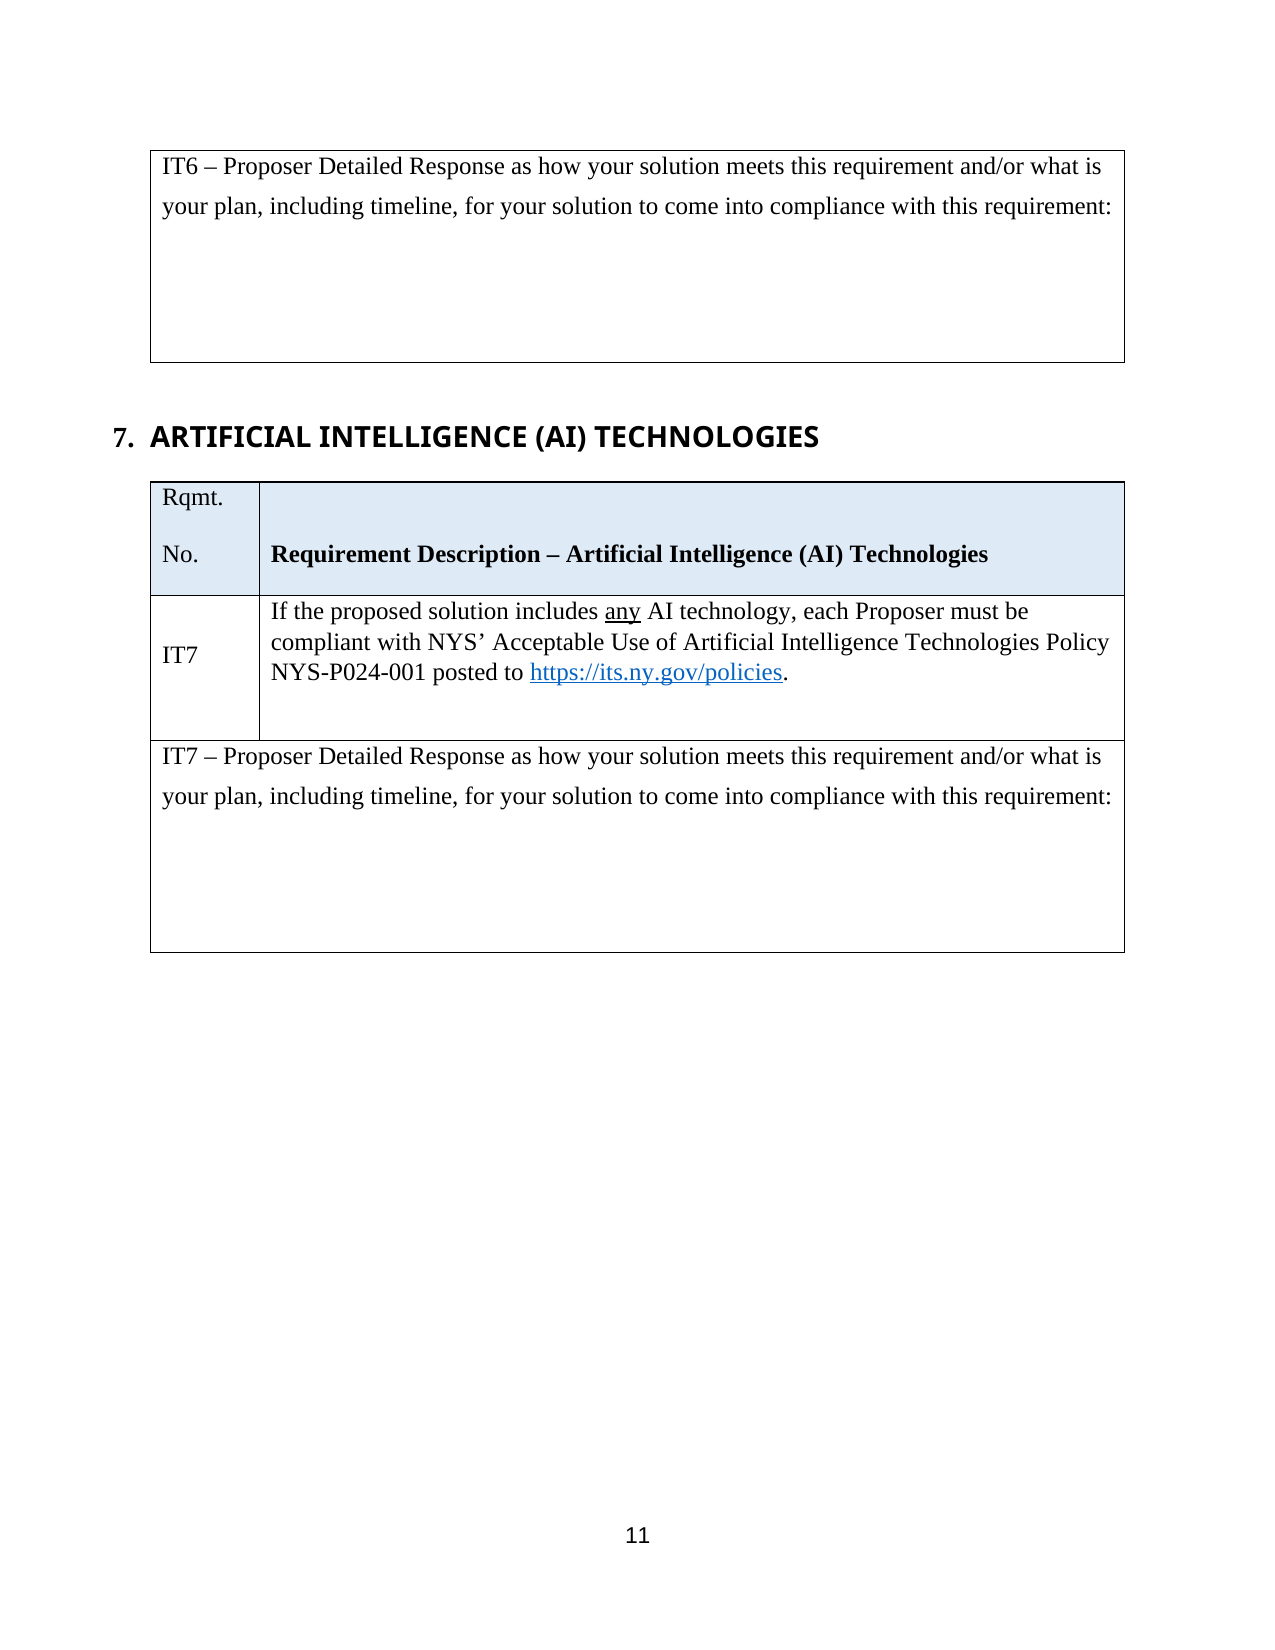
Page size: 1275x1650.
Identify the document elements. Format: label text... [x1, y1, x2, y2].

table_cell IT7 – Proposer Detailed Response as how your solution meets this requirement and/or what is your plan, including timeline, for your solution to come into compliance with this requirement: [151, 741, 1124, 952]
table_cell IT6 – Proposer Detailed Response as how your solution meets this requirement and/or what is your plan, including timeline, for your solution to come into compliance with this requirement: [151, 151, 1124, 362]
table_cell IT7 [151, 596, 259, 740]
table_header Requirement Description – Artificial Intelligence (AI) Technologies [260, 483, 1124, 595]
table_header Rqmt. No. [151, 483, 259, 595]
text 7. ARTIFICIAL INTELLIGENCE (ai) tECHNOLOGIES [112, 417, 1125, 456]
table_cell If the proposed solution includes any AI technology, each Proposer must be compliant with NYS’ Acceptable Use of Artificial Intelligence Technologies Policy NYS-P024-001 posted to https://its.ny.gov/policies. [260, 596, 1124, 740]
